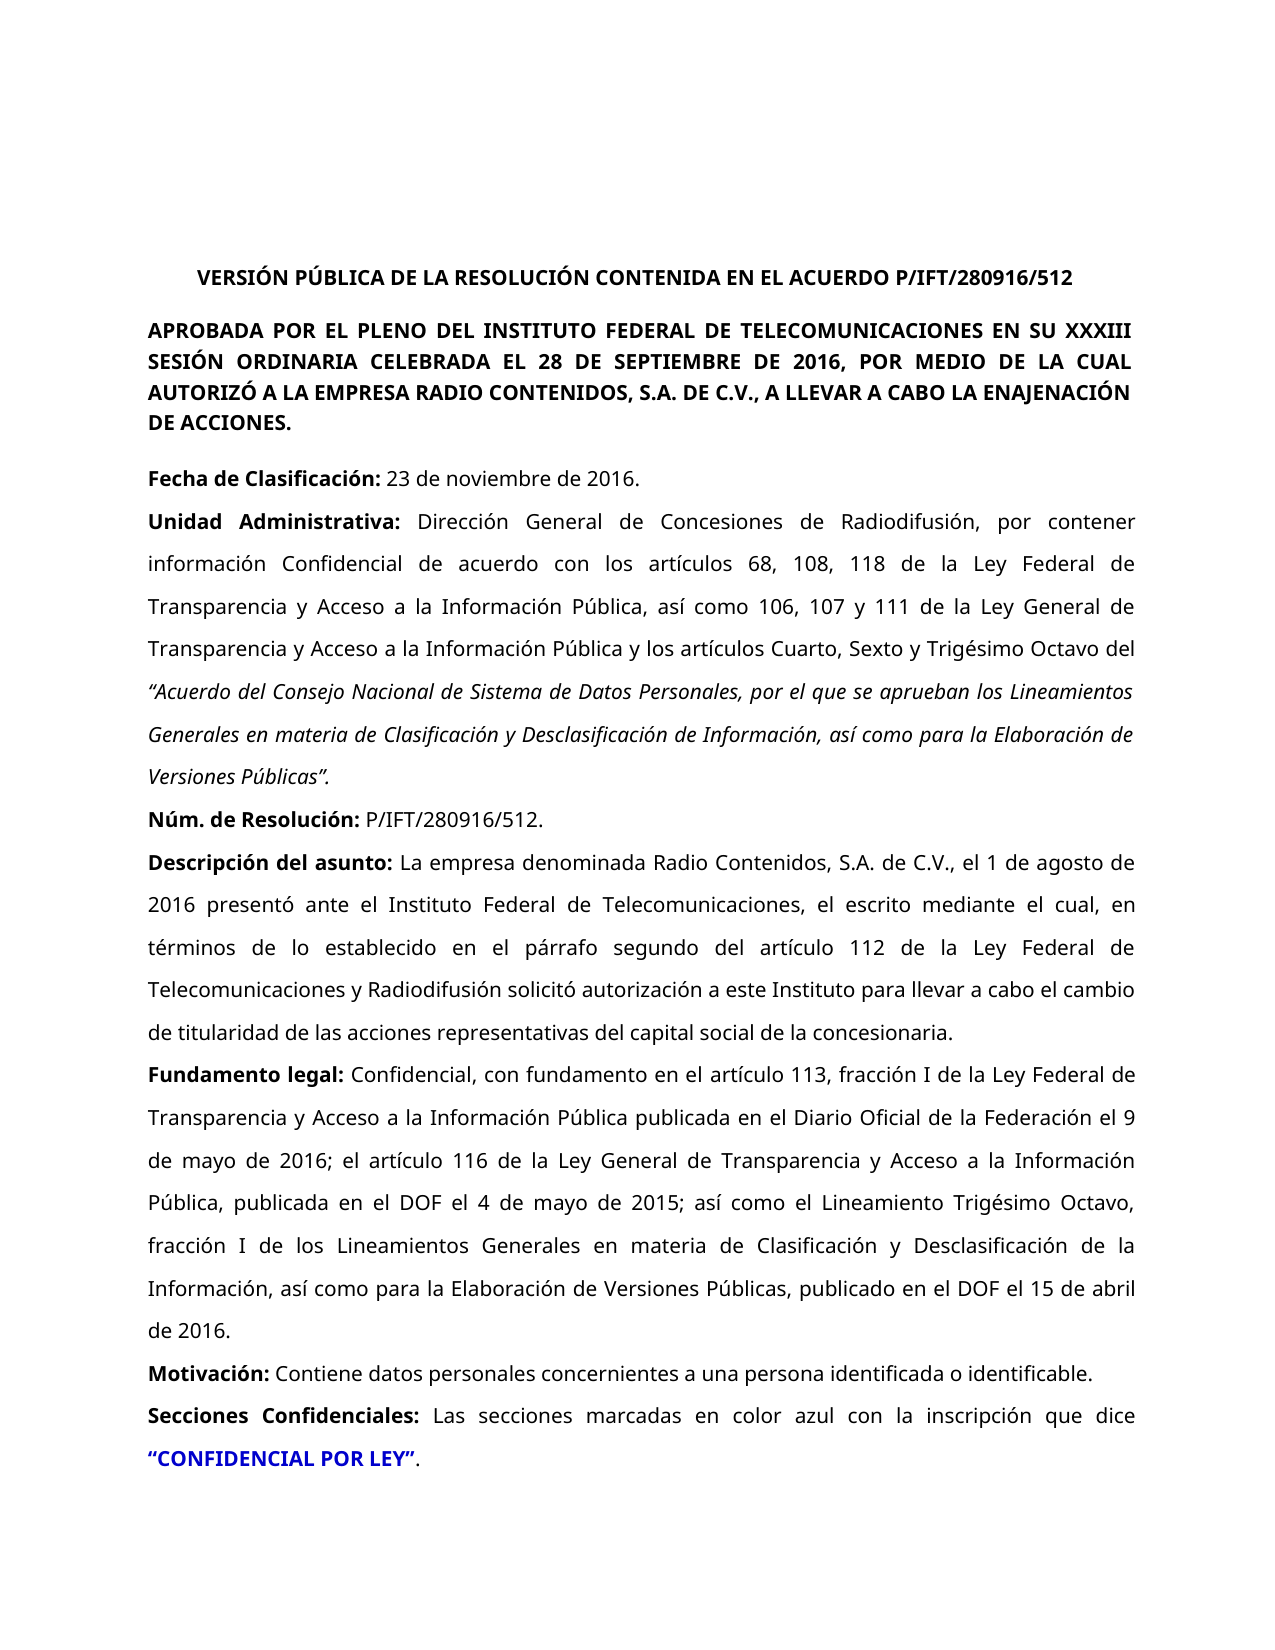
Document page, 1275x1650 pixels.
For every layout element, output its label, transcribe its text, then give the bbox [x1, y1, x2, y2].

text Descripción del asunto: La empresa denominada Radio Contenidos, S.A. de C.V., el 1 de agosto de 2016 presentó ante el Instituto Federal de Telecomunicaciones, el escrito mediante el cual, en términos de lo establecido en el párrafo segundo del artículo 112 de la Ley Federal de Telecomunicaciones y Radiodifusión solicitó autorización a este Instituto para llevar a cabo el cambio de titularidad de las acciones representativas del capital social de la concesionaria. [148, 848, 1137, 1046]
text Núm. de Resolución: P/IFT/280916/512. [148, 805, 1137, 833]
text APROBADA POR EL PLENO DEL INSTITUTO FEDERAL DE TELECOMUNICACIONES EN SU XXXIII SESIÓN ORDINARIA CELEBRADA EL 28 DE SEPTIEMBRE DE 2016, POR MEDIO DE LA CUAL AUTORIZÓ A LA EMPRESA RADIO CONTENIDOS, S.A. DE C.V., A LLEVAR A CABO LA ENAJENACIÓN DE ACCIONES. [148, 317, 1132, 437]
text Fundamento legal: Confidencial, con fundamento en el artículo 113, fracción I de la Ley Federal de Transparencia y Acceso a la Información Pública publicada en el Diario Oficial de la Federación el 9 de mayo de 2016; el artículo 116 de la Ley General de Transparencia y Acceso a la Información Pública, publicada en el DOF el 4 de mayo de 2015; así como el Lineamiento Trigésimo Octavo, fracción I de los Lineamientos Generales en materia de Clasificación y Desclasificación de la Información, así como para la Elaboración de Versiones Públicas, publicado en el DOF el 15 de abril de 2016. [148, 1061, 1137, 1345]
text Secciones Confidenciales: Las secciones marcadas en color azul con la inscripción que dice “CONFIDENCIAL POR LEY”. [148, 1401, 1137, 1472]
subtitle VERSIÓN PÚBLICA DE LA RESOLUCIÓN CONTENIDA EN EL ACUERDO P/IFT/280916/512 [177, 263, 1093, 292]
text Fecha de Clasificación: 23 de noviembre de 2016. [148, 464, 1137, 493]
text Unidad Administrativa: Dirección General de Concesiones de Radiodifusión, por contener información Confidencial de acuerdo con los artículos 68, 108, 118 de la Ley Federal de Transparencia y Acceso a la Información Pública, así como 106, 107 y 111 de la Ley General de Transparencia y Acceso a la Información Pública y los artículos Cuarto, Sexto y Trigésimo Octavo del “Acuerdo del Consejo Nacional de Sistema de Datos Personales, por el que se aprueban los Lineamientos Generales en materia de Clasificación y Desclasificación de Información, así como para la Elaboración de Versiones Públicas”. [148, 507, 1137, 791]
text Motivación: Contiene datos personales concernientes a una persona identificada o identificable. [148, 1359, 1137, 1387]
